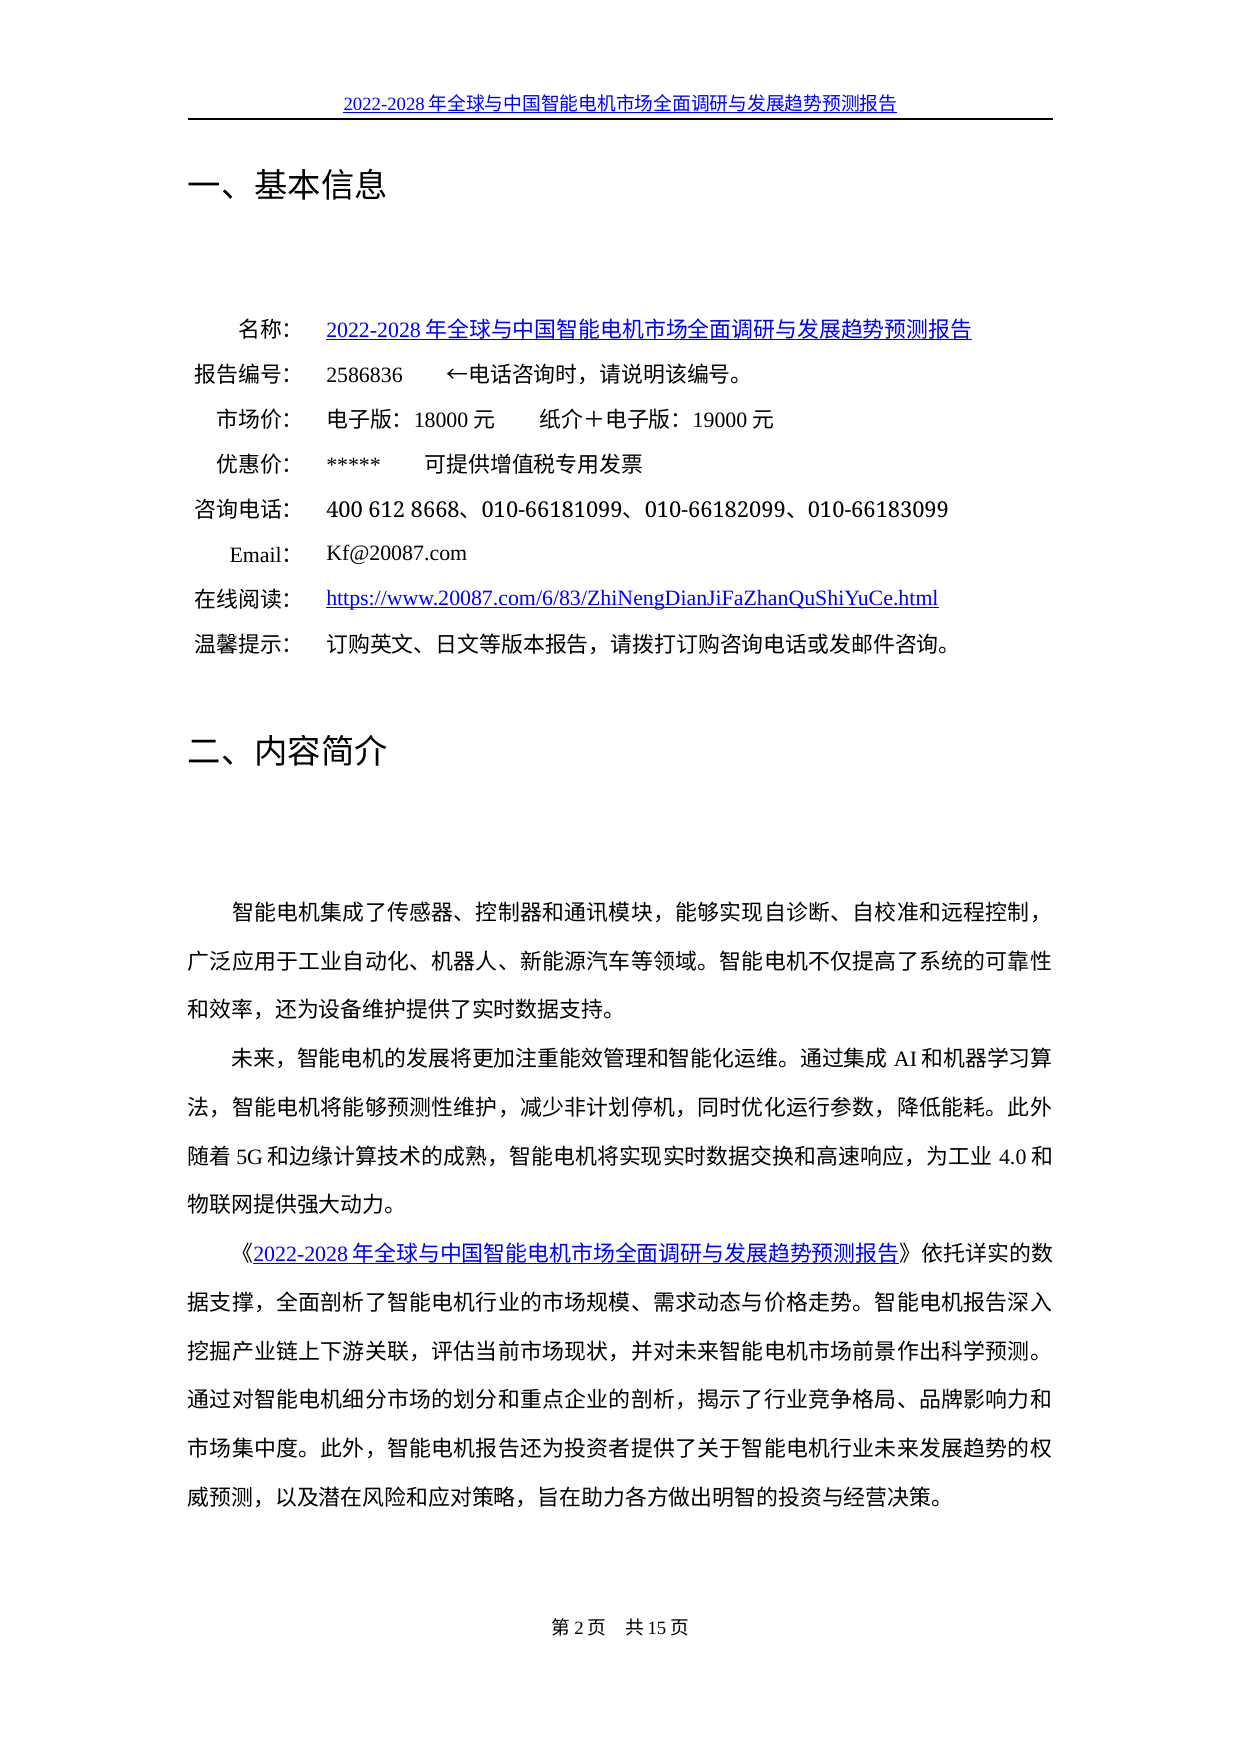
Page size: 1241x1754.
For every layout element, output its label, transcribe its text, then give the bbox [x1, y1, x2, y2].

table_cell 订购英文、日文等版本报告，请拨打订购咨询电话或发邮件咨询。 [315, 627, 1073, 672]
table_cell 市场价： [167, 402, 315, 447]
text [187, 894, 1053, 1512]
table_cell 温馨提示： [167, 627, 315, 672]
title 二、内容简介 [187, 717, 1053, 782]
table_cell 在线阅读： [167, 582, 315, 627]
table_cell 400 612 8668、010-66181099、010-66182099、010-66183099 [315, 492, 1073, 537]
table_cell [315, 582, 1073, 627]
title 一、基本信息 [187, 150, 1053, 215]
table_cell 电子版：18000 元 纸介＋电子版：19000 元 [315, 402, 1073, 447]
table_header 名称： [167, 312, 315, 357]
table_cell 报告编号： [167, 357, 315, 402]
table_cell 咨询电话： [167, 492, 315, 537]
table_cell 2586836 ←电话咨询时，请说明该编号。 [315, 357, 1073, 402]
table_header 2022-2028年全球与中国智能电机市场全面调研与发展趋势预测报告 [315, 312, 1073, 357]
table_cell Kf@20087.com [315, 537, 1073, 582]
table_cell ***** 可提供增值税专用发票 [315, 447, 1073, 492]
table_cell Email： [167, 537, 315, 582]
table_cell 优惠价： [167, 447, 315, 492]
